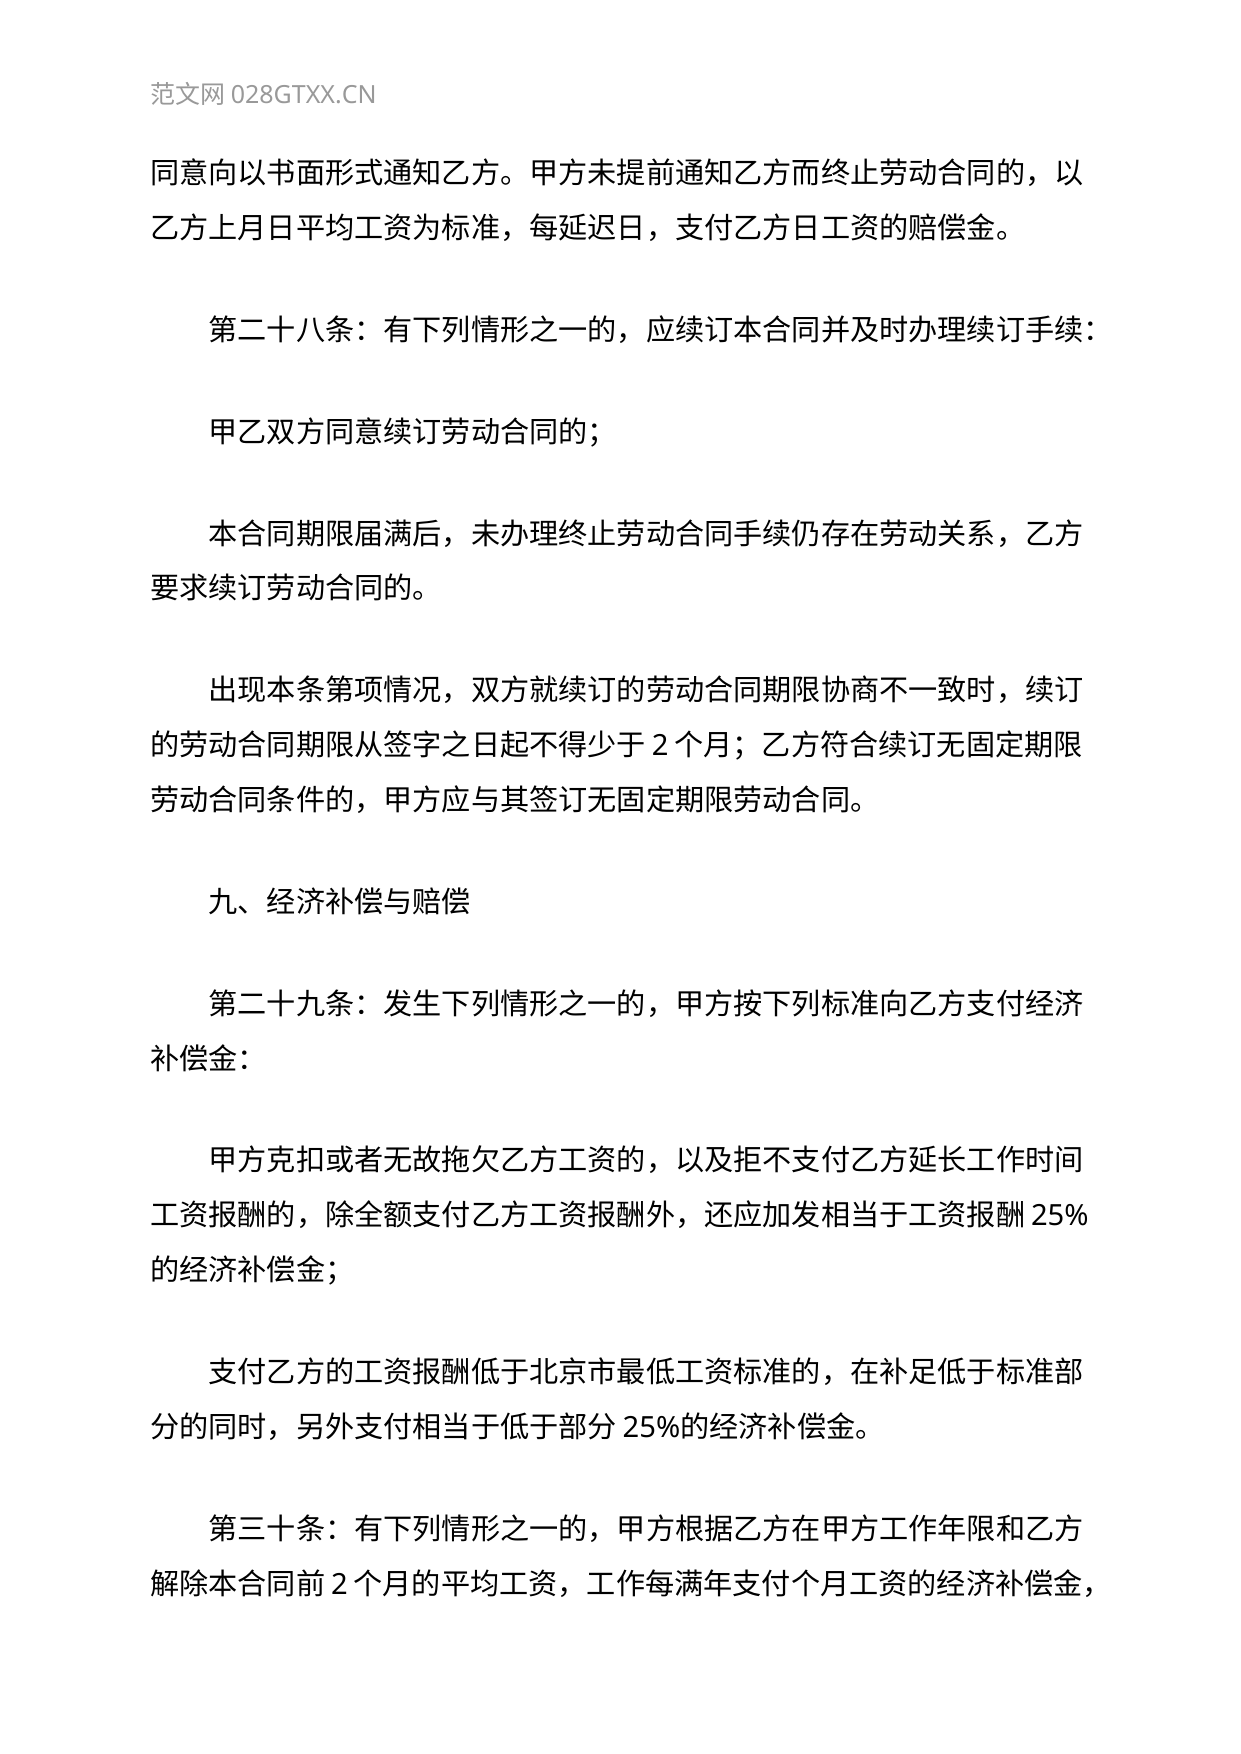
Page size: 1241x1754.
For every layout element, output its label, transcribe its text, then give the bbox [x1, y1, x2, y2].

text 第二十八条：有下列情形之一的，应续订本合同并及时办理续订手续： [150, 307, 1090, 349]
text 支付乙方的工资报酬低于北京市最低工资标准的，在补足低于标准部分的同时，另外支付相当于低于部分25%的经济补偿金。 [150, 1349, 1090, 1446]
text 出现本条第项情况，双方就续订的劳动合同期限协商不一致时，续订的劳动合同期限从签字之日起不得少于2个月；乙方符合续订无固定期限劳动合同条件的，甲方应与其签订无固定期限劳动合同。 [150, 667, 1090, 819]
text 甲乙双方同意续订劳动合同的； [150, 408, 1090, 451]
text 甲方克扣或者无故拖欠乙方工资的，以及拒不支付乙方延长工作时间工资报酬的，除全额支付乙方工资报酬外，还应加发相当于工资报酬25%的经济补偿金； [150, 1137, 1090, 1289]
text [150, 1506, 1090, 1603]
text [150, 150, 1090, 247]
text 九、经济补偿与赔偿 [150, 878, 1090, 921]
text 本合同期限届满后，未办理终止劳动合同手续仍存在劳动关系，乙方要求续订劳动合同的。 [150, 510, 1090, 607]
text 第二十九条：发生下列情形之一的，甲方按下列标准向乙方支付经济补偿金： [150, 980, 1090, 1077]
